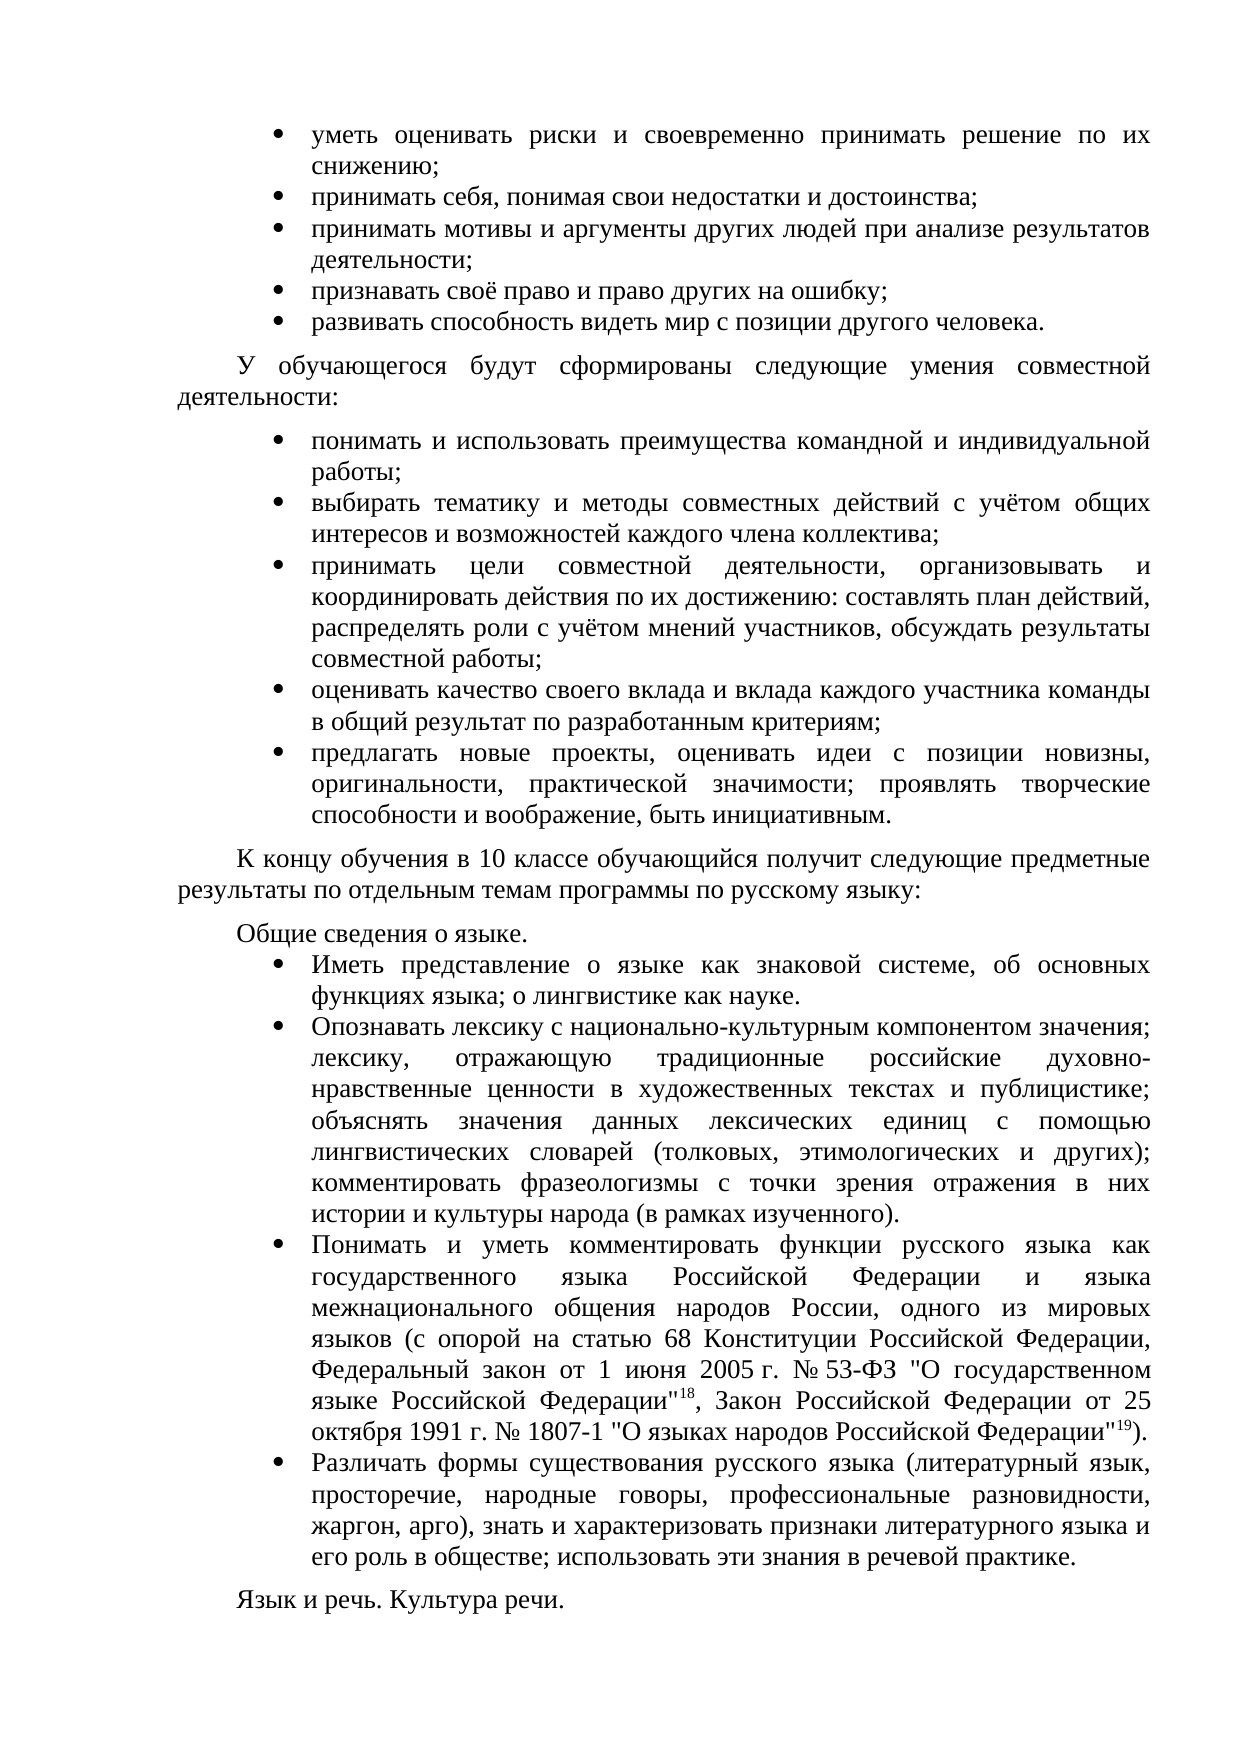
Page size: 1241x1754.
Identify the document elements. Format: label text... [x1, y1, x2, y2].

text К концу обучения в 10 классе обучающийся получит следующие предметные результаты по отдельным темам программы по русскому языку: [177, 842, 1152, 904]
list оценивать качество своего вклада и вклада каждого участника команды в общий результат по разработанным критериям; [274, 673, 1152, 736]
list предлагать новые проекты, оценивать идеи с позиции новизны, оригинальности, практической значимости; проявлять творческие способности и воображение, быть инициативным. [274, 736, 1152, 829]
list Иметь представление о языке как знаковой системе, об основных функциях языка; о лингвистике как науке. [274, 948, 1152, 1010]
text Общие сведения о языке. [177, 917, 1152, 948]
text У обучающегося будут сформированы следующие умения совместной деятельности: [177, 349, 1152, 411]
list понимать и использовать преимущества командной и индивидуальной работы; [274, 424, 1152, 486]
list Различать формы существования русского языка (литературный язык, просторечие, народные говоры, профессиональные разновидности, жаргон, арго), знать и характеризовать признаки литературного языка и его роль в обществе; использовать эти знания в речевой практике. [274, 1446, 1152, 1571]
list Понимать и уметь комментировать функции русского языка как государственного языка Российской Федерации и языка межнационального общения народов России, одного из мировых языков (с опорой на статью 68 Конституции Российской Федерации, Федеральный закон от 1 июня 2005 г. № 53-ФЗ "О государственном языке Российской Федерации"18, Закон Российской Федерации от 25 октября 1991 г. № 1807-1 "О языках народов Российской Федерации"19). [274, 1228, 1152, 1446]
list принимать цели совместной деятельности, организовывать и координировать действия по их достижению: составлять план действий, распределять роли с учётом мнений участников, обсуждать результаты совместной работы; [274, 549, 1152, 673]
text Язык и речь. Культура речи. [177, 1584, 1152, 1615]
list развивать способность видеть мир с позиции другого человека. [274, 305, 1152, 337]
list выбирать тематику и методы совместных действий с учётом общих интересов и возможностей каждого члена коллектива; [274, 486, 1152, 549]
list принимать мотивы и аргументы других людей при анализе результатов деятельности; [274, 212, 1152, 274]
list Опознавать лексику с национально-культурным компонентом значения; лексику, отражающую традиционные российские духовно-нравственные ценности в художественных текстах и публицистике; объяснять значения данных лексических единиц с помощью лингвистических словарей (толковых, этимологических и других); комментировать фразеологизмы с точки зрения отражения в них истории и культуры народа (в рамках изученного). [274, 1010, 1152, 1228]
list признавать своё право и право других на ошибку; [274, 274, 1152, 305]
list уметь оценивать риски и своевременно принимать решение по их снижению; [274, 118, 1152, 181]
list принимать себя, понимая свои недостатки и достоинства; [274, 181, 1152, 212]
